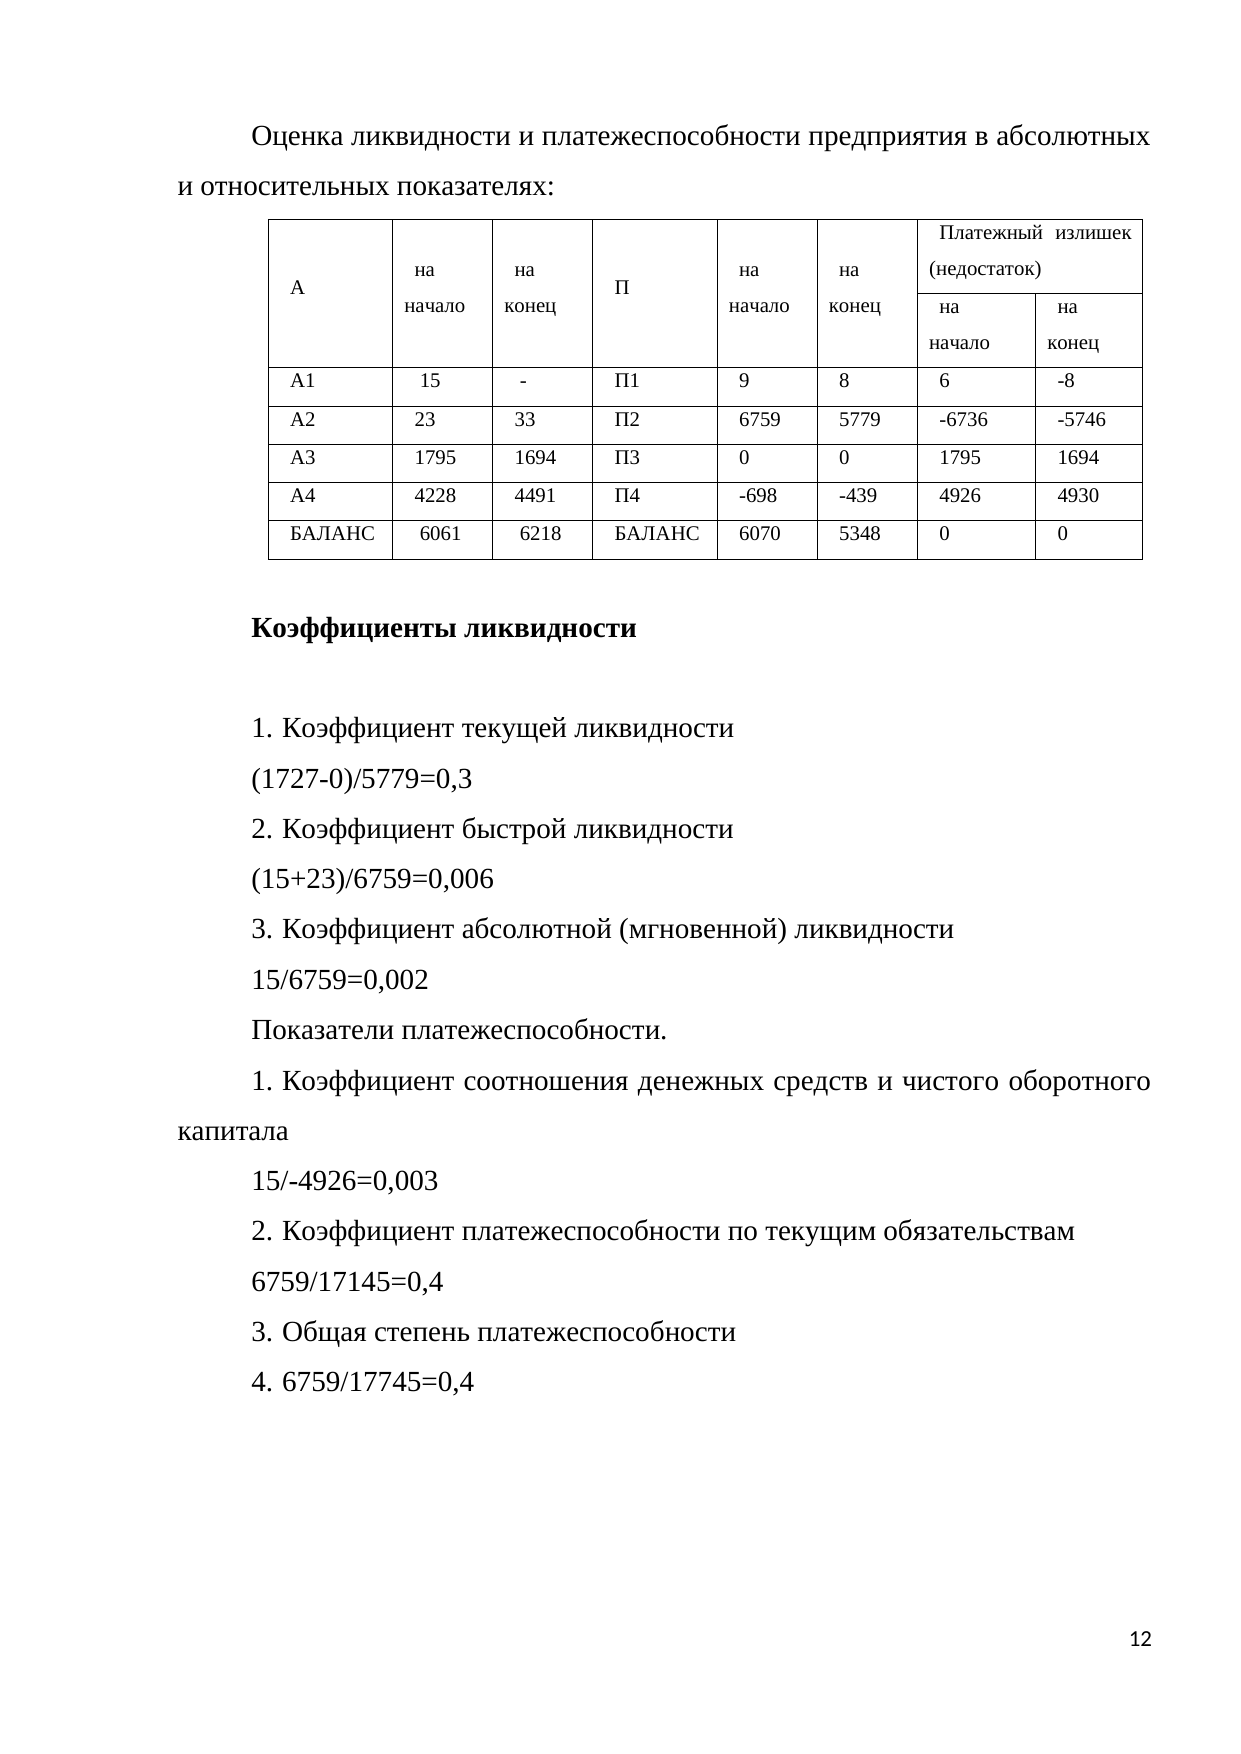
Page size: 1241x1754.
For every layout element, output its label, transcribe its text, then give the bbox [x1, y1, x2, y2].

list Показатели платежеспособности. [177, 1012, 1152, 1046]
list Коэффициенты ликвидности [177, 610, 1152, 643]
table_cell - [493, 368, 592, 406]
table_header А [269, 220, 392, 367]
table_cell А1 [269, 368, 392, 406]
table_cell -8 [1036, 368, 1142, 406]
table_cell П3 [593, 445, 717, 482]
table_cell 33 [493, 407, 592, 444]
list Коэффициент абсолютной (мгновенной) ликвидности [177, 912, 1152, 945]
list Коэффициент быстрой ликвидности [177, 811, 1152, 844]
table_cell 0 [918, 521, 1035, 558]
table_cell 4228 [393, 483, 492, 520]
table_cell 0 [718, 445, 817, 482]
list Оценка ликвидности и платежеспособности предприятия в абсолютных и относительных показателях: [177, 118, 1152, 202]
table_cell 9 [718, 368, 817, 406]
table_cell на конец [1036, 294, 1142, 367]
list 6759/17145=0,4 [177, 1264, 1152, 1297]
table_cell 5779 [818, 407, 917, 444]
table_header на конец [493, 220, 592, 367]
table_cell 1795 [393, 445, 492, 482]
table_cell 4926 [918, 483, 1035, 520]
table_cell А3 [269, 445, 392, 482]
list Общая степень платежеспособности [177, 1314, 1152, 1348]
table_cell БАЛАНС [269, 521, 392, 558]
table_cell 6061 [393, 521, 492, 558]
table_cell на начало [918, 294, 1035, 367]
table_cell 15 [393, 368, 492, 406]
list Коэффициент соотношения денежных средств и чистого оборотного капитала [177, 1063, 1152, 1146]
table_cell П1 [593, 368, 717, 406]
table_cell 6070 [718, 521, 817, 558]
table_header П [593, 220, 717, 367]
table_header на начало [393, 220, 492, 367]
table_cell 8 [818, 368, 917, 406]
table_cell -439 [818, 483, 917, 520]
table_header на начало [718, 220, 817, 367]
table_cell 1795 [918, 445, 1035, 482]
list Коэффициент платежеспособности по текущим обязательствам [177, 1213, 1152, 1247]
list Коэффициент текущей ликвидности [177, 710, 1152, 744]
table_cell 6759 [718, 407, 817, 444]
table_cell А2 [269, 407, 392, 444]
table_cell БАЛАНС [593, 521, 717, 558]
table_cell 4930 [1036, 483, 1142, 520]
table_cell А4 [269, 483, 392, 520]
list 15/6759=0,002 [177, 962, 1152, 996]
table_cell 6218 [493, 521, 592, 558]
table_cell П2 [593, 407, 717, 444]
table_cell 5348 [818, 521, 917, 558]
table_cell -698 [718, 483, 817, 520]
table_cell -6736 [918, 407, 1035, 444]
list (1727-0)/5779=0,3 [177, 761, 1152, 794]
table_cell -5746 [1036, 407, 1142, 444]
list (15+23)/6759=0,006 [177, 861, 1152, 895]
table_cell 1694 [1036, 445, 1142, 482]
table_header на конец [818, 220, 917, 367]
table_cell 1694 [493, 445, 592, 482]
table_cell 4491 [493, 483, 592, 520]
list 6759/17745=0,4 [177, 1364, 1152, 1398]
table_cell 0 [1036, 521, 1142, 558]
list 15/-4926=0,003 [177, 1163, 1152, 1197]
table_cell 6 [918, 368, 1035, 406]
table_header Платежный излишек (недостаток) [918, 220, 1142, 293]
table_cell 0 [818, 445, 917, 482]
table_cell П4 [593, 483, 717, 520]
table_cell 23 [393, 407, 492, 444]
